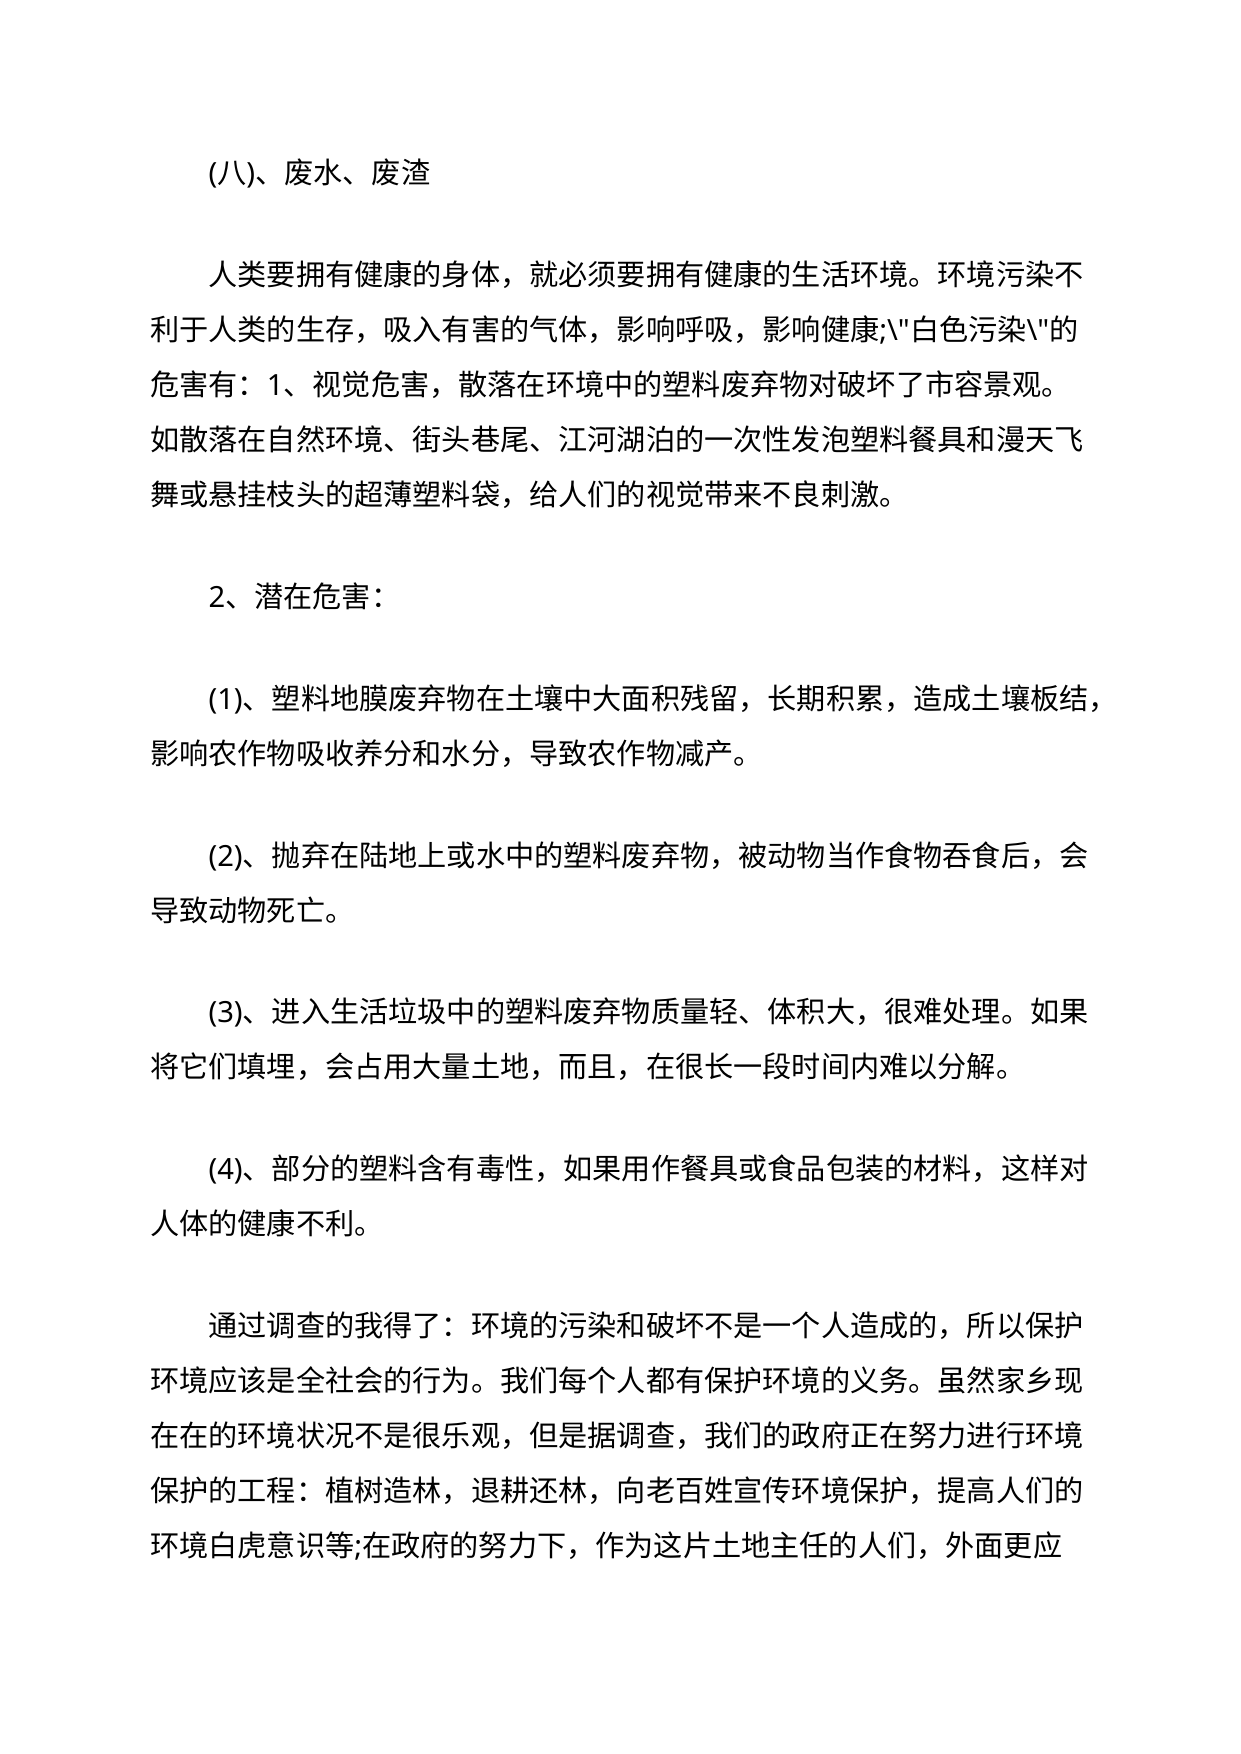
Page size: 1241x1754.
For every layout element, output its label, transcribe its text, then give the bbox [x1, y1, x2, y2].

text (1)、塑料地膜废弃物在土壤中大面积残留，长期积累，造成土壤板结，影响农作物吸收养分和水分，导致农作物减产。 [150, 676, 1090, 773]
text (2)、抛弃在陆地上或水中的塑料废弃物，被动物当作食物吞食后，会导致动物死亡。 [150, 832, 1090, 929]
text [150, 1303, 1090, 1564]
text (八)、废水、废渣 [150, 150, 1090, 192]
text 2、潜在危害： [150, 573, 1090, 616]
text 人类要拥有健康的身体，就必须要拥有健康的生活环境。环境污染不利于人类的生存，吸入有害的气体，影响呼吸，影响健康;\"白色污染\"的危害有：1、视觉危害，散落在环境中的塑料废弃物对破坏了市容景观。如散落在自然环境、街头巷尾、江河湖泊的一次性发泡塑料餐具和漫天飞舞或悬挂枝头的超薄塑料袋，给人们的视觉带来不良刺激。 [150, 252, 1090, 514]
text (4)、部分的塑料含有毒性，如果用作餐具或食品包装的材料，这样对人体的健康不利。 [150, 1146, 1090, 1243]
text (3)、进入生活垃圾中的塑料废弃物质量轻、体积大，很难处理。如果将它们填埋，会占用大量土地，而且，在很长一段时间内难以分解。 [150, 989, 1090, 1086]
